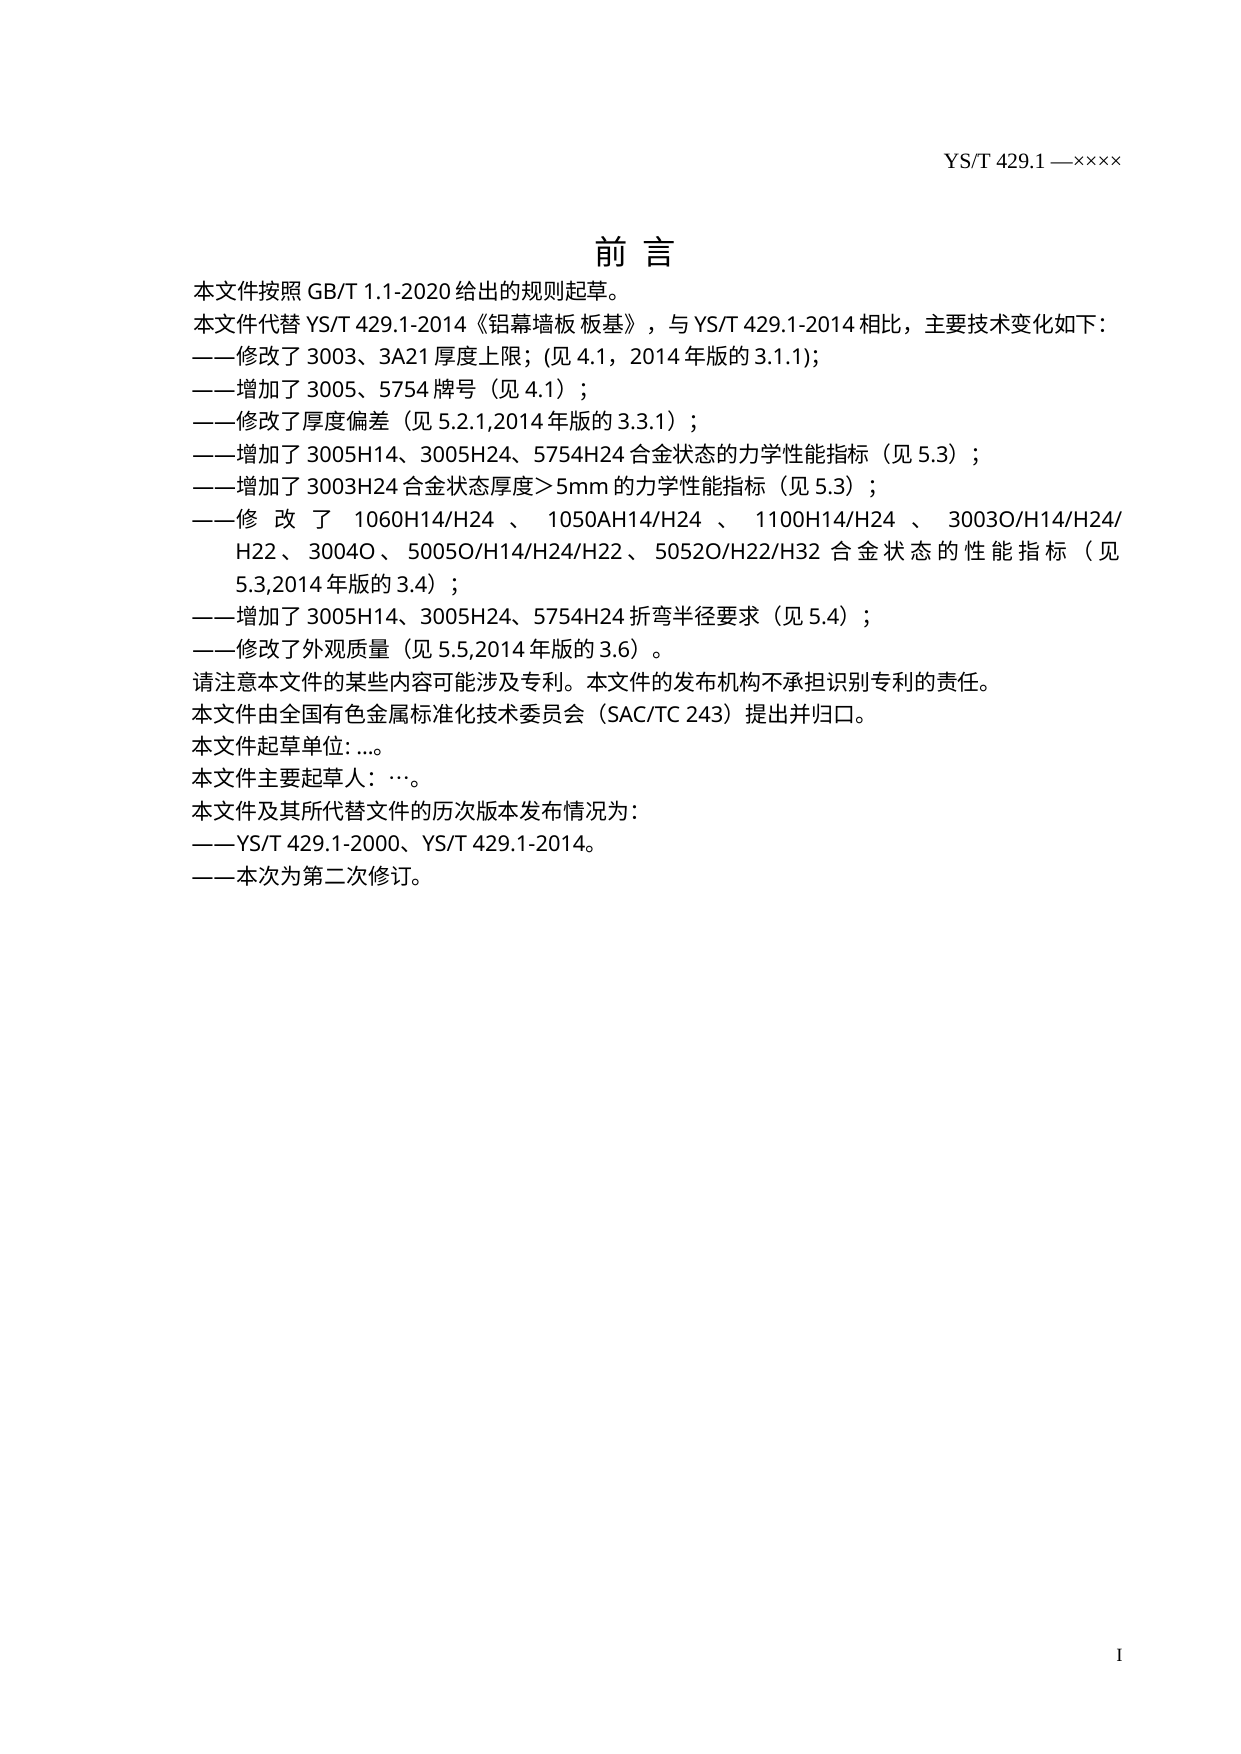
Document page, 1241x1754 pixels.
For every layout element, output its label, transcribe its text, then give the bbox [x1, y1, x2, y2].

text 增加了3005H14、3005H24、5754H24折弯半径要求（见5.4）； [191, 599, 1122, 632]
text 本文件代替YS/T 429.1-2014《铝幕墙板 板基》，与YS/T 429.1-2014相比，主要技术变化如下： [148, 307, 1122, 339]
text 增加了3005H14、3005H24、5754H24合金状态的力学性能指标（见5.3）； [192, 437, 1122, 469]
text YS/T 429.1-2000、YS/T 429.1-2014。 [422, 826, 1122, 858]
text 前 言 [148, 226, 1122, 274]
text 修改了外观质量（见5.5,2014年版的3.6）。 [192, 632, 1122, 664]
text 本文件由全国有色金属标准化技术委员会（SAC/TC 243）提出并归口。 [148, 697, 1122, 728]
text 本文件按照GB/T 1.1-2020给出的规则起草。 [148, 274, 1122, 307]
list 请注意本文件的某些内容可能涉及专利。本文件的发布机构不承担识别专利的责任。 [192, 664, 1122, 697]
text 增加了3005、5754牌号（见4.1）； [191, 372, 1122, 404]
text YS/T 429.1-2000、YS/T 429.1-2014。 [191, 826, 400, 858]
text 本次为第二次修订。 [191, 858, 1122, 891]
text 修改了1060H14/H24、1050AH14/H24、1100H14/H24、3003O/H14/H24/H22、3004O、5005O/H14/H24/H22、5052O/H22/H32合金状态的性能指标（见5.3,2014年版的3.4）； [191, 502, 1122, 599]
text 修改了3003、3A21厚度上限；(见4.1，2014年版的3.1.1)； [191, 339, 1122, 372]
text 增加了3003H24合金状态厚度＞5mm的力学性能指标（见5.3）； [192, 469, 1122, 502]
text 修改了厚度偏差（见5.2.1,2014年版的3.3.1）； [192, 404, 1122, 437]
text 本文件起草单位: …。 [148, 728, 1122, 761]
text 本文件及其所代替文件的历次版本发布情况为： [148, 793, 1122, 826]
text 本文件主要起草人：…。 [148, 761, 1122, 793]
